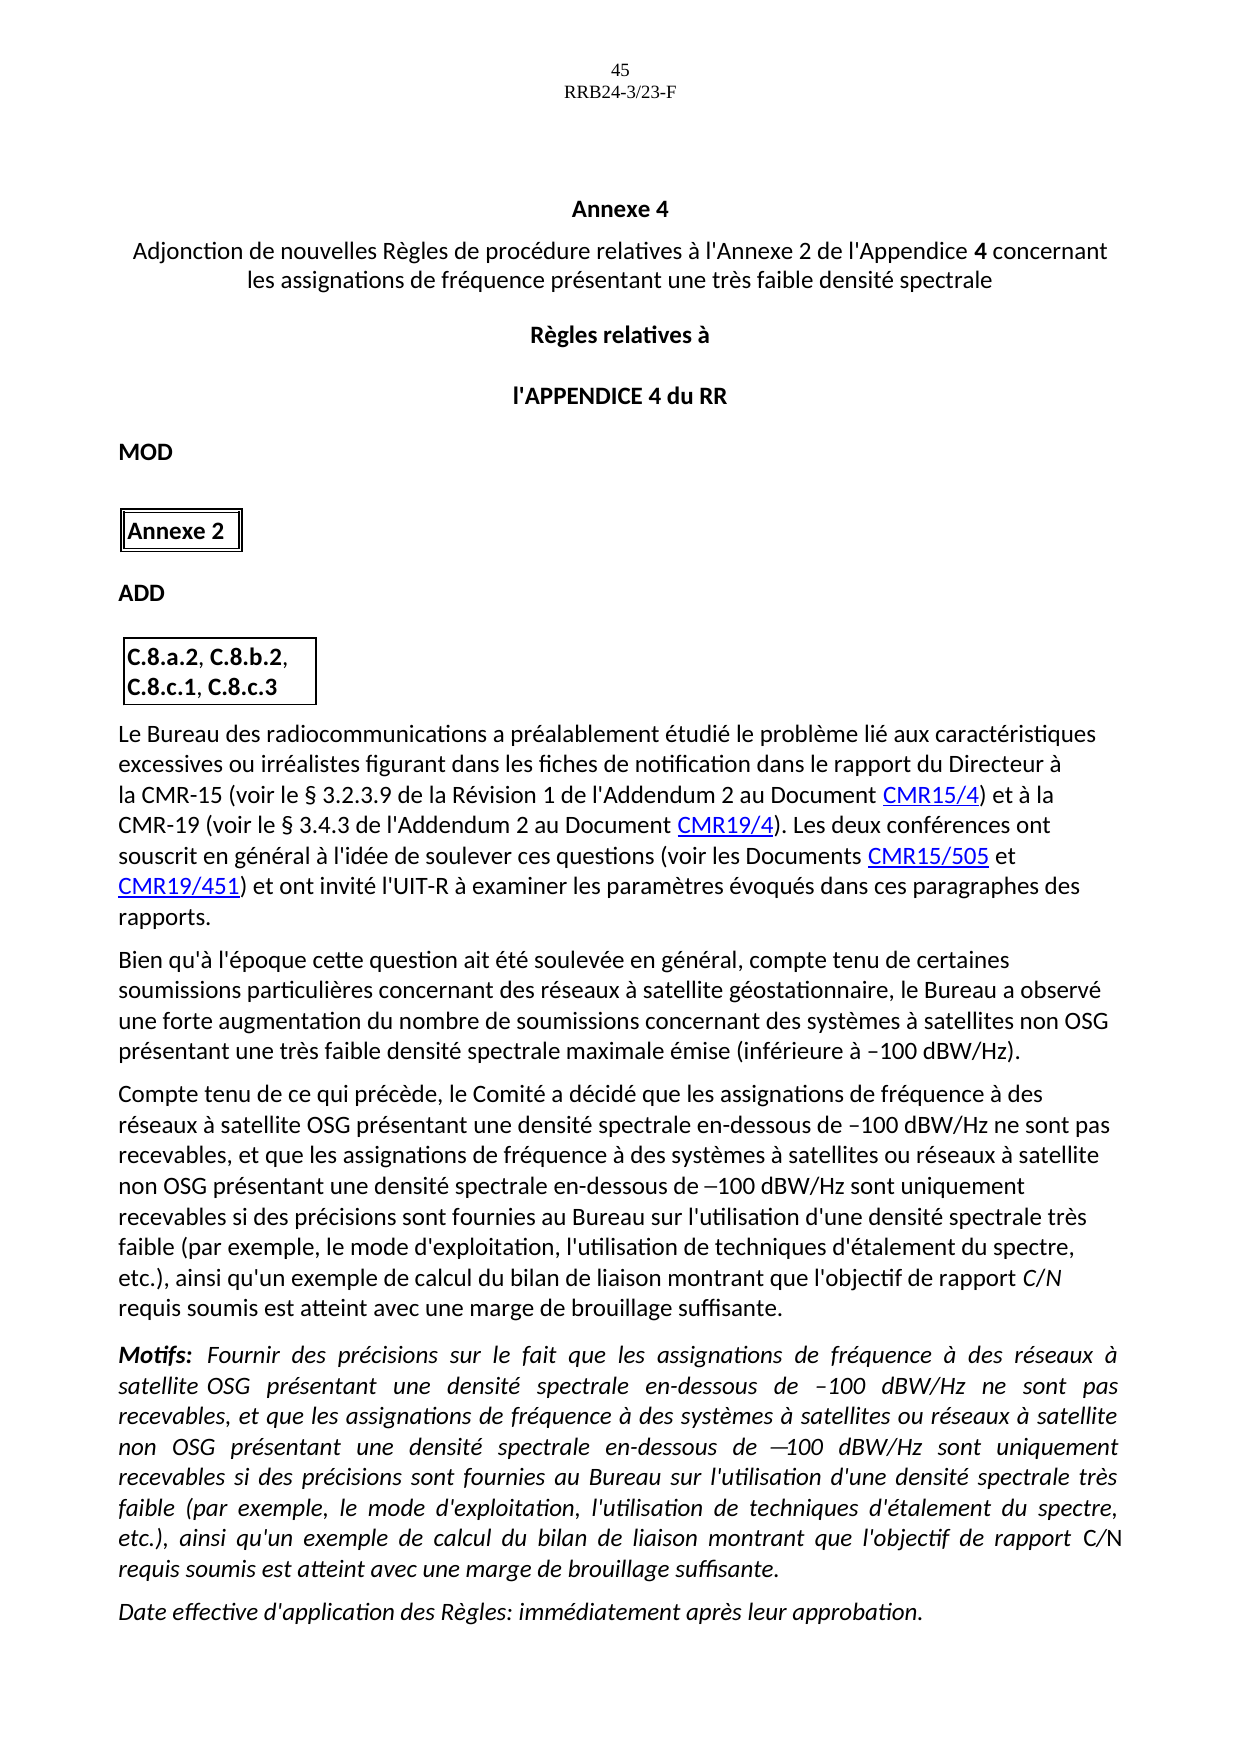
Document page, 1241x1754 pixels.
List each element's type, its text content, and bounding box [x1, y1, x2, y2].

text MOD [118, 436, 1122, 467]
title Annexe 4 [118, 193, 1122, 224]
text ADD [118, 577, 1122, 608]
text C.8.a.2, C.8.b.2, C.8.c.1, C.8.c.3 [125, 639, 315, 704]
text Bien qu'à l'époque cette question ait été soulevée en général, compte tenu de certaines soumissions particulières concernant des réseaux à satellite géostationnaire, le Bureau a observé une forte augmentation du nombre de soumissions concernant des systèmes à satellites non OSG présentant une très faible densité spectrale maximale émise (inférieure à –100 dBW/Hz). [118, 944, 1122, 1066]
title Adjonction de nouvelles Règles de procédure relatives à l'Annexe 2 de l'Appendice 4 concernant les assignations de fréquence présentant une très faible densité spectrale [118, 236, 1122, 294]
text Motifs: Fournir des précisions sur le fait que les assignations de fréquence à des réseaux à satellite OSG présentant une densité spectrale en-dessous de –100 dBW/Hz ne sont pas recevables, et que les assignations de fréquence à des systèmes à satellites ou réseaux à satellite non OSG présentant une densité spectrale en-dessous de ─100 dBW/Hz sont uniquement recevables si des précisions sont fournies au Bureau sur l'utilisation d'une densité spectrale très faible (par exemple, le mode d'exploitation, l'utilisation de techniques d'étalement du spectre, etc.), ainsi qu'un exemple de calcul du bilan de liaison montrant que l'objectif de rapport C/N requis soumis est atteint avec une marge de brouillage suffisante. [118, 1339, 1122, 1583]
text Date effective d'application des Règles: immédiatement après leur approbation. [118, 1596, 1122, 1627]
text Compte tenu de ce qui précède, le Comité a décidé que les assignations de fréquence à des réseaux à satellite OSG présentant une densité spectrale en-dessous de –100 dBW/Hz ne sont pas recevables, et que les assignations de fréquence à des systèmes à satellites ou réseaux à satellite non OSG présentant une densité spectrale en-dessous de ─100 dBW/Hz sont uniquement recevables si des précisions sont fournies au Bureau sur l'utilisation d'une densité spectrale très faible (par exemple, le mode d'exploitation, l'utilisation de techniques d'étalement du spectre, etc.), ainsi qu'un exemple de calcul du bilan de liaison montrant que l'objectif de rapport C/N requis soumis est atteint avec une marge de brouillage suffisante. [118, 1078, 1122, 1323]
title Règles relatives à l'APPENDICE 4 du RR [118, 319, 1122, 411]
text Le Bureau des radiocommunications a préalablement étudié le problème lié aux caractéristiques excessives ou irréalistes figurant dans les fiches de notification dans le rapport du Directeur à la CMR-15 (voir le § 3.2.3.9 de la Révision 1 de l'Addendum 2 au Document CMR15/4) et à la CMR-19 (voir le § 3.4.3 de l'Addendum 2 au Document CMR19/4). Les deux conférences ont souscrit en général à l'idée de soulever ces questions (voir les Documents CMR15/505 et CMR19/451) et ont invité l'UIT-R à examiner les paramètres évoqués dans ces paragraphes des rapports. [118, 718, 1122, 931]
